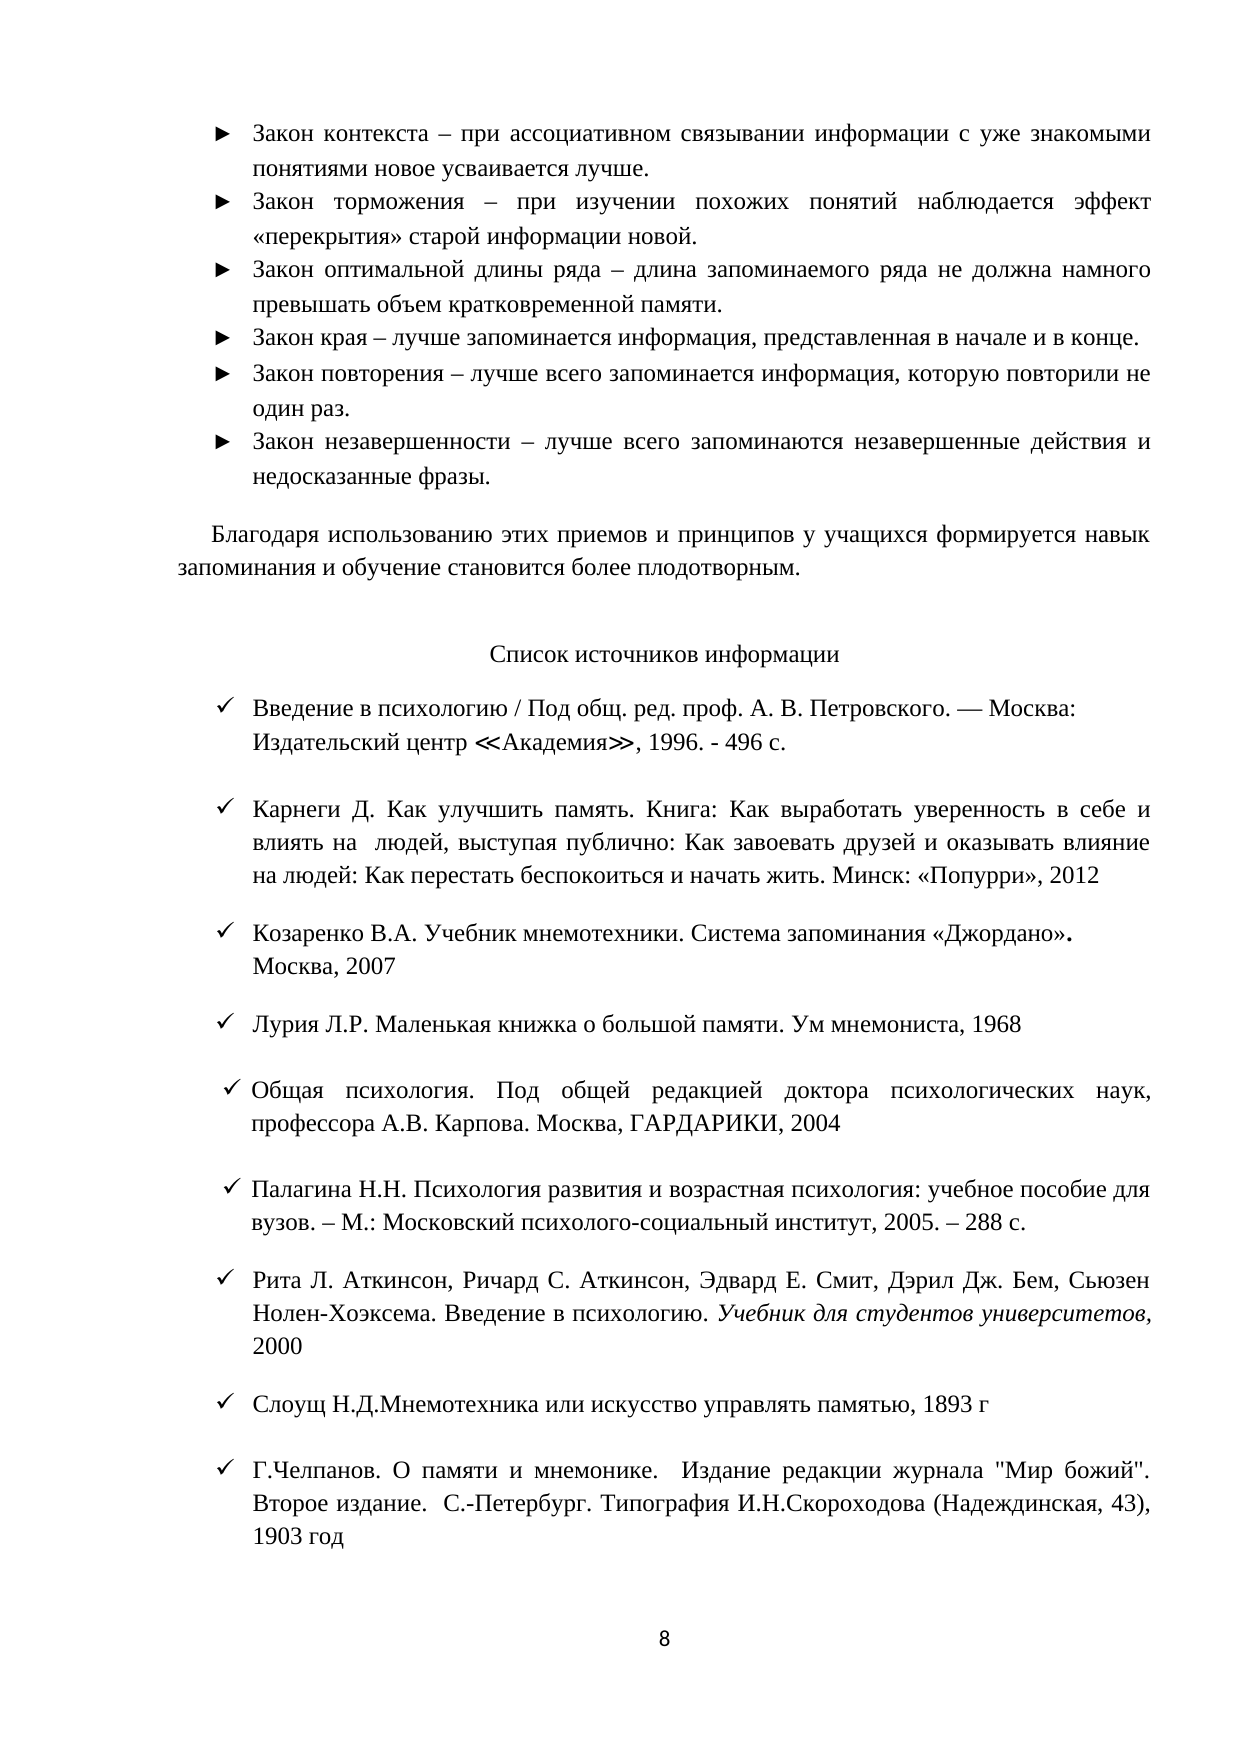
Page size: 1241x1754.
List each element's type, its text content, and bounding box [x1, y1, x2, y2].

list Введение в психологию / Под общ. ред. проф. А. В. Петровского. — Москва: Издательский центр ≪Академия≫, 1996. - 496 с. [215, 693, 1152, 756]
list Закон повторения – лучше всего запоминается информация, которую повторили не один раз. [215, 358, 1152, 422]
list Закон края – лучше запоминается информация, представленная в начале и в конце. [215, 322, 1152, 353]
subtitle Козаренко В.А. Учебник мнемотехники. Система запоминания «Джордано». Москва, 2007 [215, 918, 1152, 979]
list Рита Л. Аткинсон, Ричард С. Аткинсон, Эдвард Е. Смит, Дэрил Дж. Бем, Сьюзен Нолен-Хоэксема. Введение в психологию. Учебник для студентов университетов, 2000 [215, 1265, 1152, 1360]
list Лурия Л.Р. Маленькая книжка о большой памяти. Ум мнемониста, 1968 [215, 1009, 1152, 1037]
list Г.Челпанов. О памяти и мнемонике. Издание редакции журнала "Мир божий". Второе издание. С.-Петербург. Типография И.Н.Скороходова (Надеждинская, 43), 1903 год [215, 1455, 1152, 1550]
list Слоущ Н.Д.Мнемотехника или искусство управлять памятью, 1893 г [215, 1389, 1152, 1418]
list Палагина Н.Н. Психология развития и возрастная психология: учебное пособие для вузов. – М.: Московский психолого-социальный институт, 2005. – 288 с. [222, 1174, 1152, 1236]
text Благодаря использованию этих приемов и принципов у учащихся формируется навык запоминания и обучение становится более плодотворным. [177, 519, 1152, 581]
list Карнеги Д. Как улучшить память. Книга: Как выработать уверенность в себе и влиять на людей, выступая публично: Как завоевать друзей и оказывать влияние на людей: Как перестать беспокоиться и начать жить. Минск: «Попурри», 2012 [215, 794, 1152, 888]
list Закон торможения – при изучении похожих понятий наблюдается эффект «перекрытия» старой информации новой. [215, 186, 1152, 250]
text Список источников информации [177, 639, 1152, 668]
list Закон оптимальной длины ряда – длина запоминаемого ряда не должна намного превышать объем кратковременной памяти. [215, 254, 1152, 318]
list Закон незавершенности – лучше всего запоминаются незавершенные действия и недосказанные фразы. [215, 426, 1152, 490]
list Общая психология. Под общей редакцией доктора психологических наук, профессора А.В. Карпова. Москва, ГАРДАРИКИ, 2004 [222, 1075, 1152, 1137]
list Закон контекста – при ассоциативном связывании информации с уже знакомыми понятиями новое усваивается лучше. [215, 118, 1152, 182]
